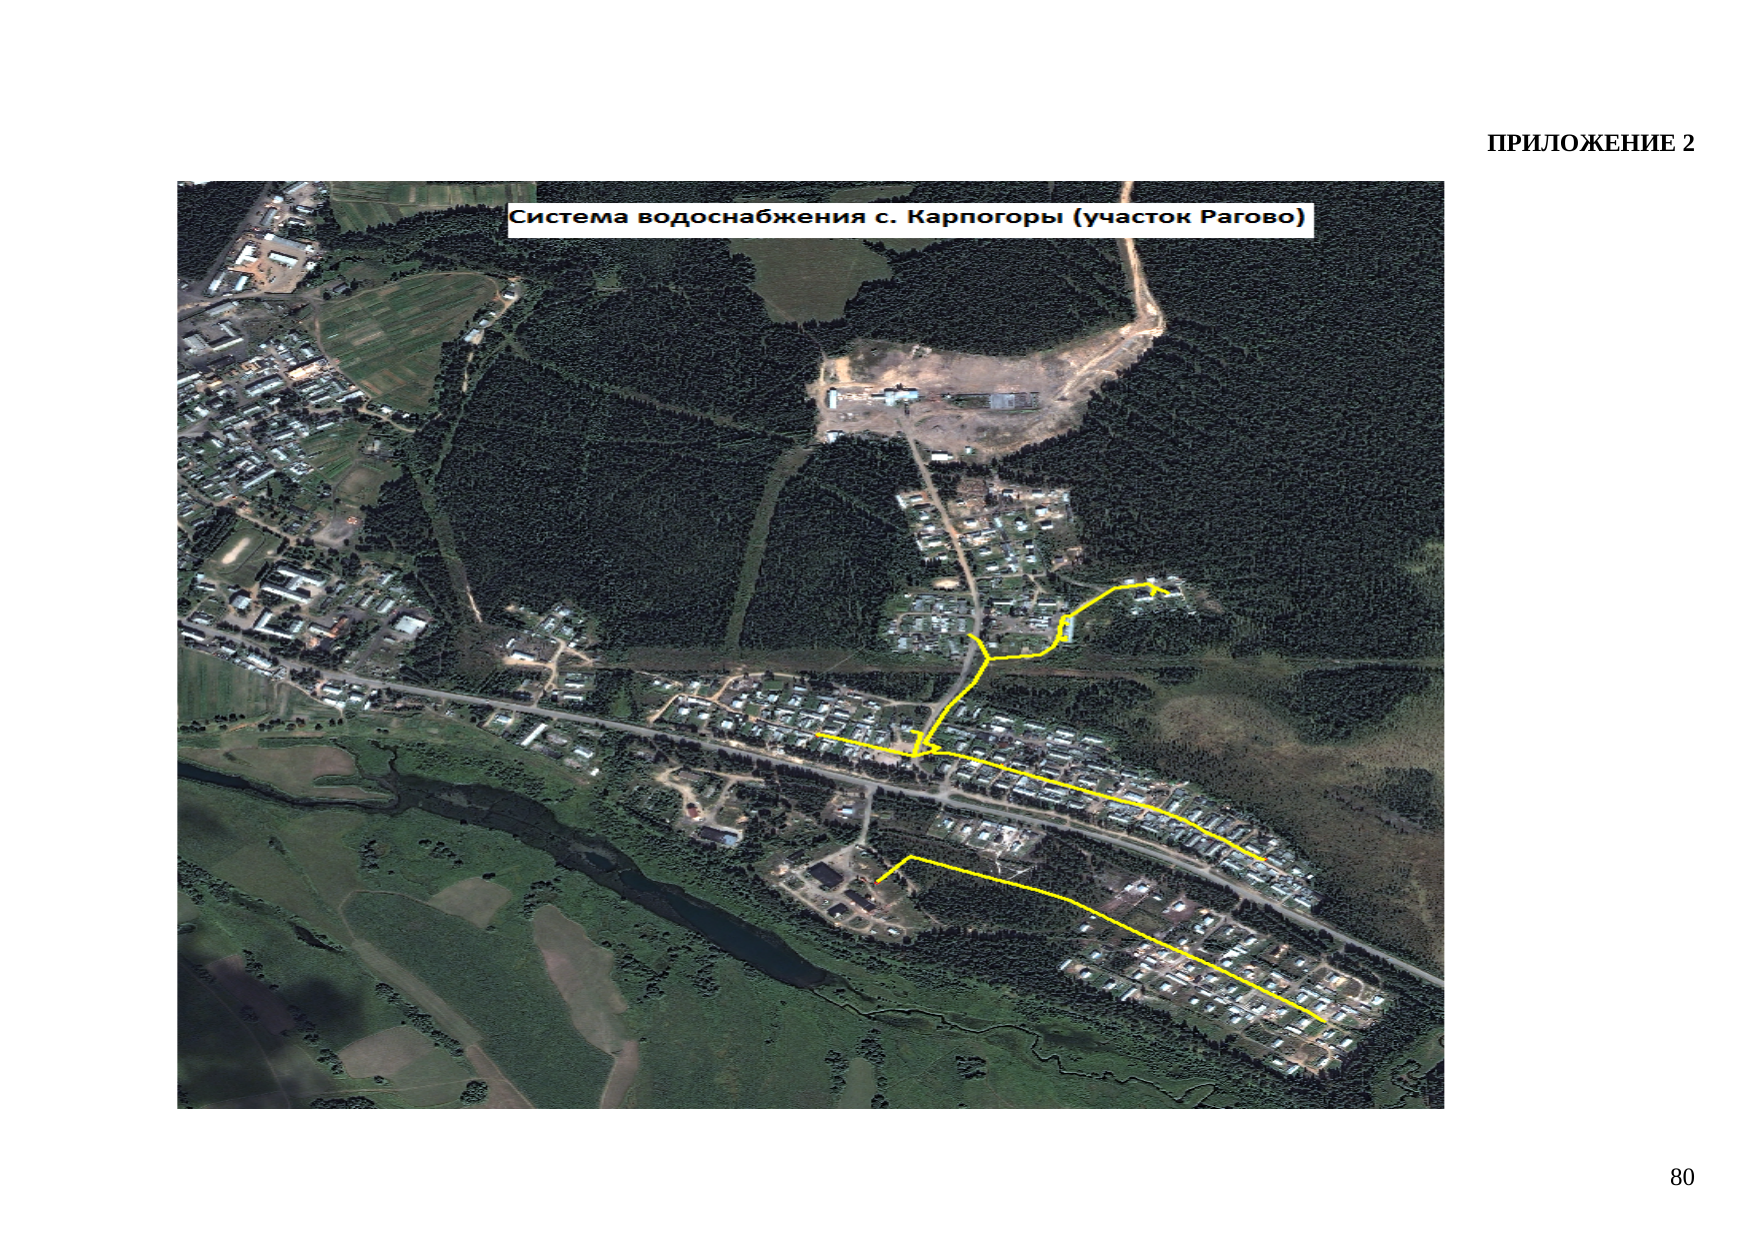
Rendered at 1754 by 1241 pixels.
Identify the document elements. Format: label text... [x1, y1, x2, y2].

picture [177, 181, 1445, 1109]
text ПРИЛОЖЕНИЕ 2 [177, 128, 1695, 156]
